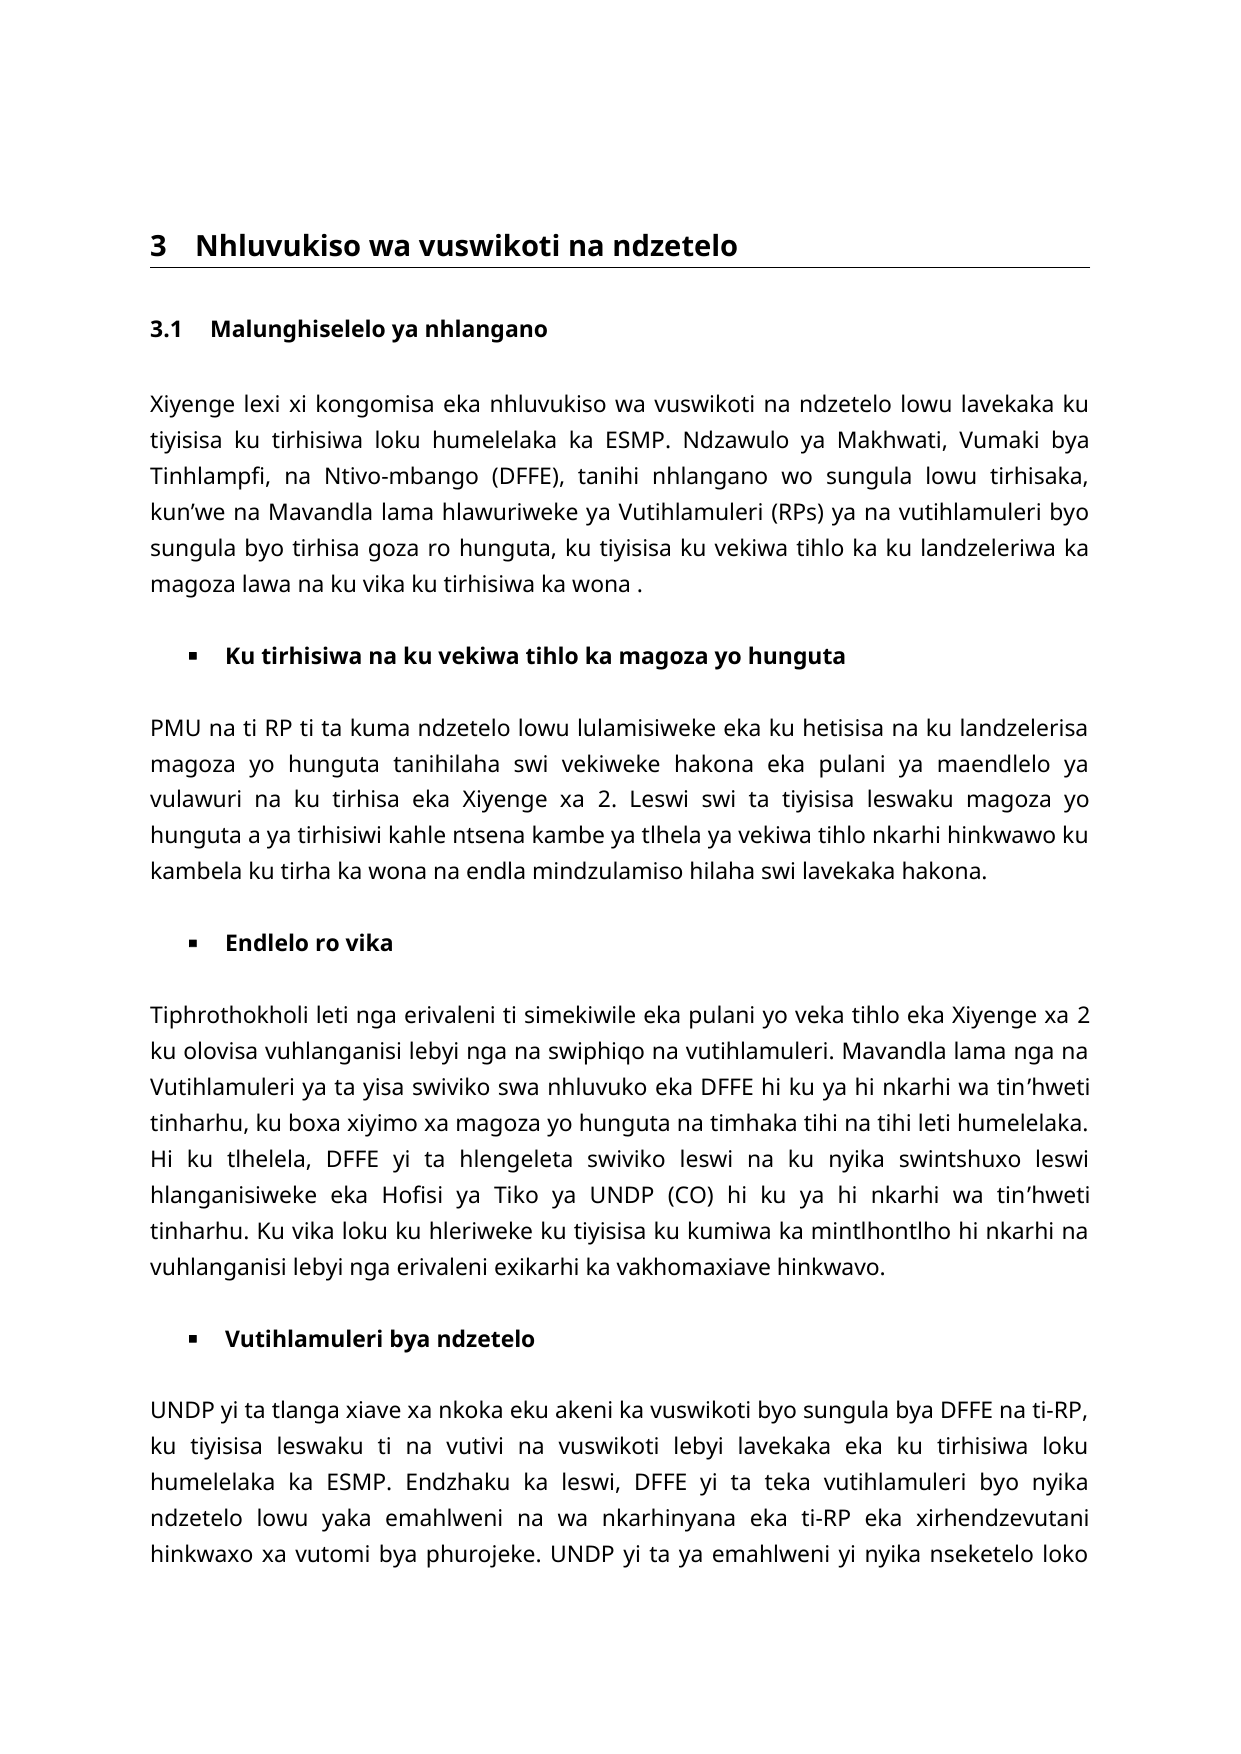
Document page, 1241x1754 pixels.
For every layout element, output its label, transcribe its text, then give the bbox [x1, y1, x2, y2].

text Xiyenge lexi xi kongomisa eka nhluvukiso wa vuswikoti na ndzetelo lowu lavekaka ku tiyisisa ku tirhisiwa loku humelelaka ka ESMP. Ndzawulo ya Makhwati, Vumaki bya Tinhlampfi, na Ntivo-mbango (DFFE), tanihi nhlangano wo sungula lowu tirhisaka, kun’we na Mavandla lama hlawuriweke ya Vutihlamuleri (RPs) ya na vutihlamuleri byo sungula byo tirhisa goza ro hunguta, ku tiyisisa ku vekiwa tihlo ka ku landzeleriwa ka magoza lawa na ku vika ku tirhisiwa ka wona . [150, 388, 1090, 599]
subtitle Nhluvukiso wa vuswikoti na ndzetelo [150, 225, 1090, 267]
subtitle Malunghiselelo ya nhlangano [150, 313, 1090, 344]
text PMU na ti RP ti ta kuma ndzetelo lowu lulamisiweke eka ku hetisisa na ku landzelerisa magoza yo hunguta tanihilaha swi vekiweke hakona eka pulani ya maendlelo ya vulawuri na ku tirhisa eka Xiyenge xa ​​2. Leswi swi ta tiyisisa leswaku magoza yo hunguta a ya tirhisiwi kahle ntsena kambe ya tlhela ya vekiwa tihlo nkarhi hinkwawo ku kambela ku tirha ka wona na endla mindzulamiso hilaha swi lavekaka hakona. [150, 712, 1090, 887]
list Vutihlamuleri bya ndzetelo [187, 1322, 1090, 1354]
list Ku tirhisiwa na ku vekiwa tihlo ka magoza yo hunguta [187, 640, 1090, 671]
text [150, 1394, 1090, 1569]
list Endlelo ro vika [187, 927, 1090, 958]
text Tiphrothokholi leti nga erivaleni ti simekiwile eka pulani yo veka tihlo eka Xiyenge xa ​​2 ku olovisa vuhlanganisi lebyi nga na swiphiqo na vutihlamuleri. Mavandla lama nga na Vutihlamuleri ya ta yisa swiviko swa nhluvuko eka DFFE hi ku ya hi nkarhi wa tin’hweti tinharhu, ku boxa xiyimo xa magoza yo hunguta na timhaka tihi na tihi leti humelelaka. Hi ku tlhelela, DFFE yi ta hlengeleta swiviko leswi na ku nyika swintshuxo leswi hlanganisiweke eka Hofisi ya Tiko ya UNDP (CO) hi ku ya hi nkarhi wa tin’hweti tinharhu. Ku vika loku ku hleriweke ku tiyisisa ku kumiwa ka mintlhontlho hi nkarhi na vuhlanganisi lebyi nga erivaleni exikarhi ka vakhomaxiave hinkwavo. [150, 999, 1090, 1282]
